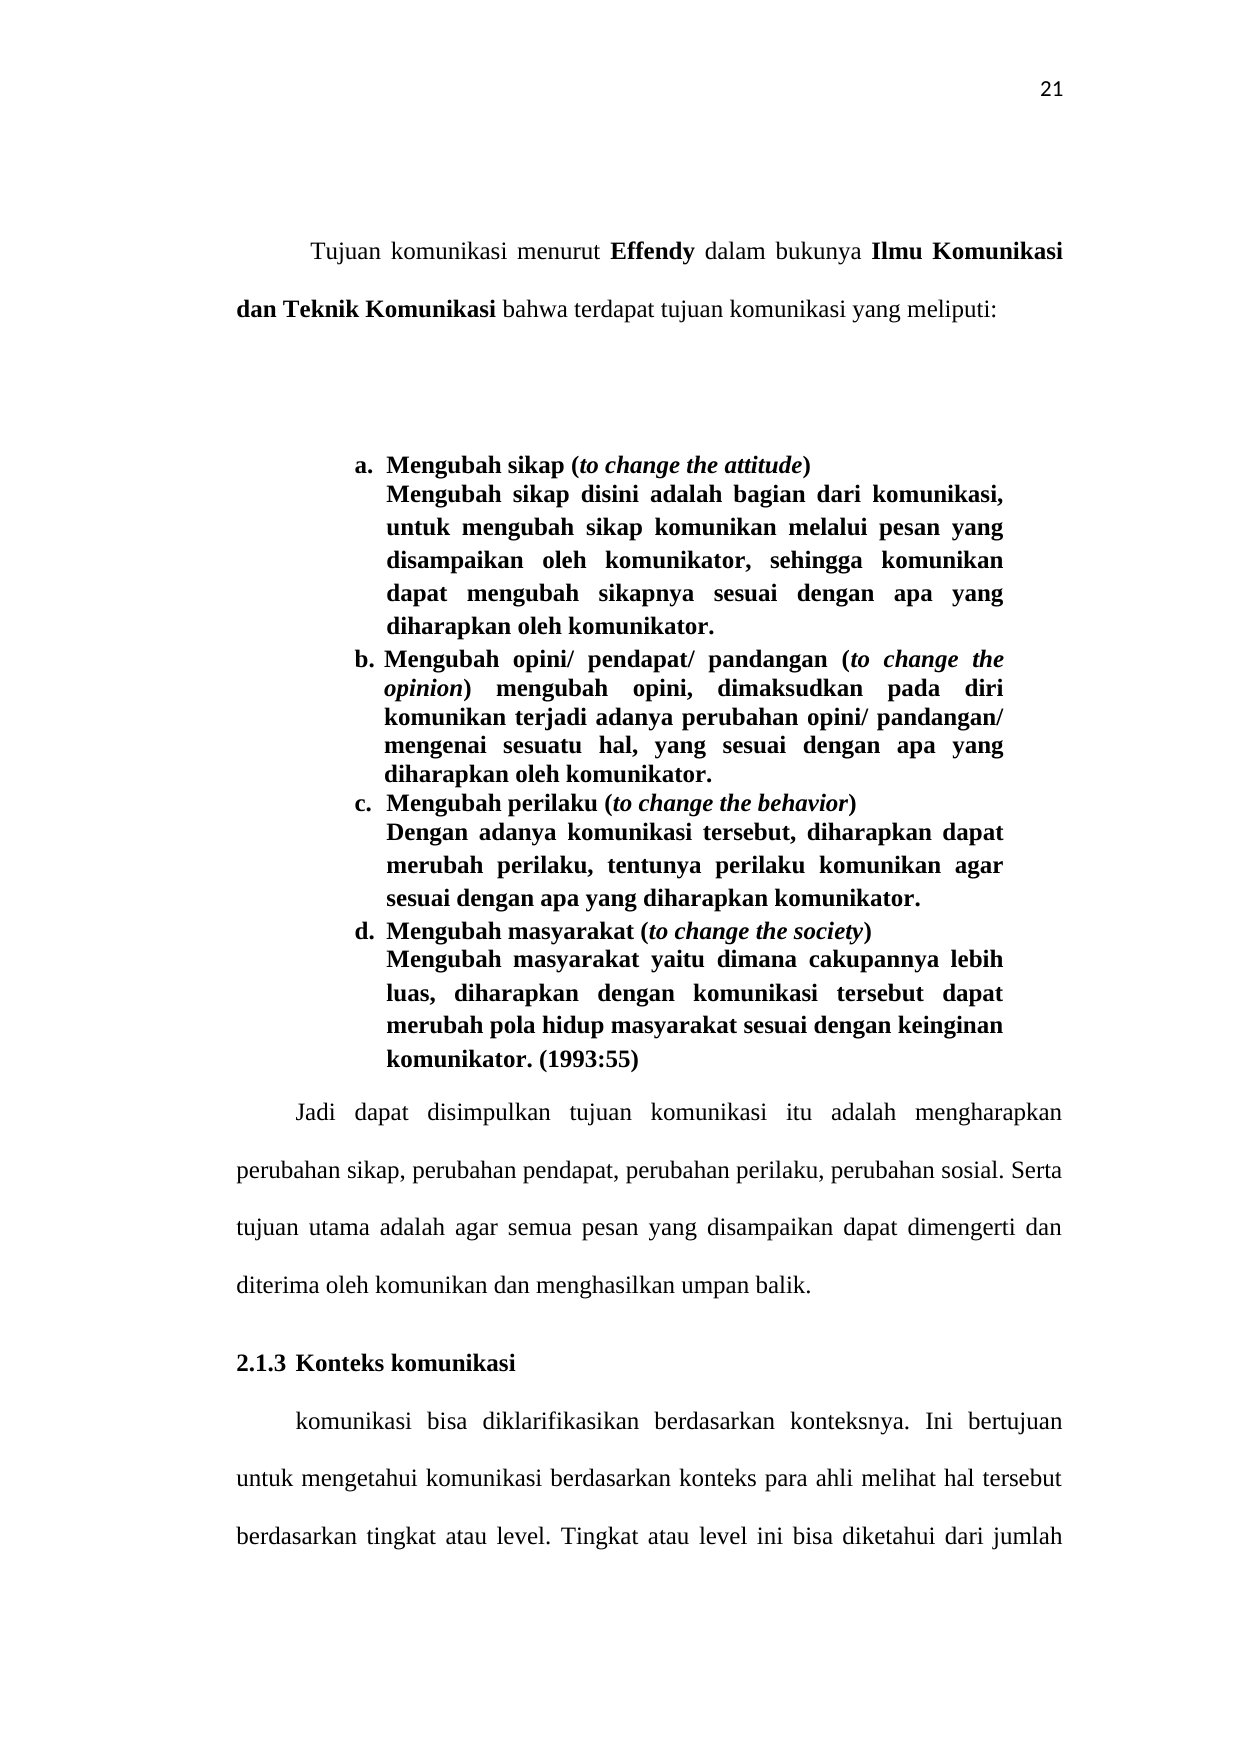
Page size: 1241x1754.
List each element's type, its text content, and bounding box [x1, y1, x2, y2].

list Mengubah opini/ pendapat/ pandangan (to change the opinion) mengubah opini, dimaksudkan pada diri komunikan terjadi adanya perubahan opini/ pandangan/ mengenai sesuatu hal, yang sesuai dengan apa yang diharapkan oleh komunikator. [354, 644, 1004, 788]
list Mengubah masyarakat yaitu dimana cakupannya lebih luas, diharapkan dengan komunikasi tersebut dapat merubah pola hidup masyarakat sesuai dengan keinginan komunikator. (1993:55) [386, 944, 1004, 1072]
list Konteks komunikasi [236, 1348, 1063, 1377]
text Jadi dapat disimpulkan tujuan komunikasi itu adalah mengharapkan perubahan sikap, perubahan pendapat, perubahan perilaku, perubahan sosial. Serta tujuan utama adalah agar semua pesan yang disampaikan dapat dimengerti dan diterima oleh komunikan dan menghasilkan umpan balik. [236, 1097, 1063, 1299]
text Tujuan komunikasi menurut Effendy dalam bukunya Ilmu Komunikasi dan Teknik Komunikasi bahwa terdapat tujuan komunikasi yang meliputi: [236, 236, 1063, 322]
list Mengubah perilaku (to change the behavior) [354, 788, 1004, 817]
list Mengubah sikap (to change the attitude) [354, 450, 1004, 479]
list Dengan adanya komunikasi tersebut, diharapkan dapat merubah perilaku, tentunya perilaku komunikan agar sesuai dengan apa yang diharapkan komunikator. [386, 817, 1004, 912]
list Mengubah masyarakat (to change the society) [354, 916, 1004, 944]
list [236, 1406, 1063, 1549]
list Mengubah sikap disini adalah bagian dari komunikasi, untuk mengubah sikap komunikan melalui pesan yang disampaikan oleh komunikator, sehingga komunikan dapat mengubah sikapnya sesuai dengan apa yang diharapkan oleh komunikator. [386, 479, 1004, 640]
